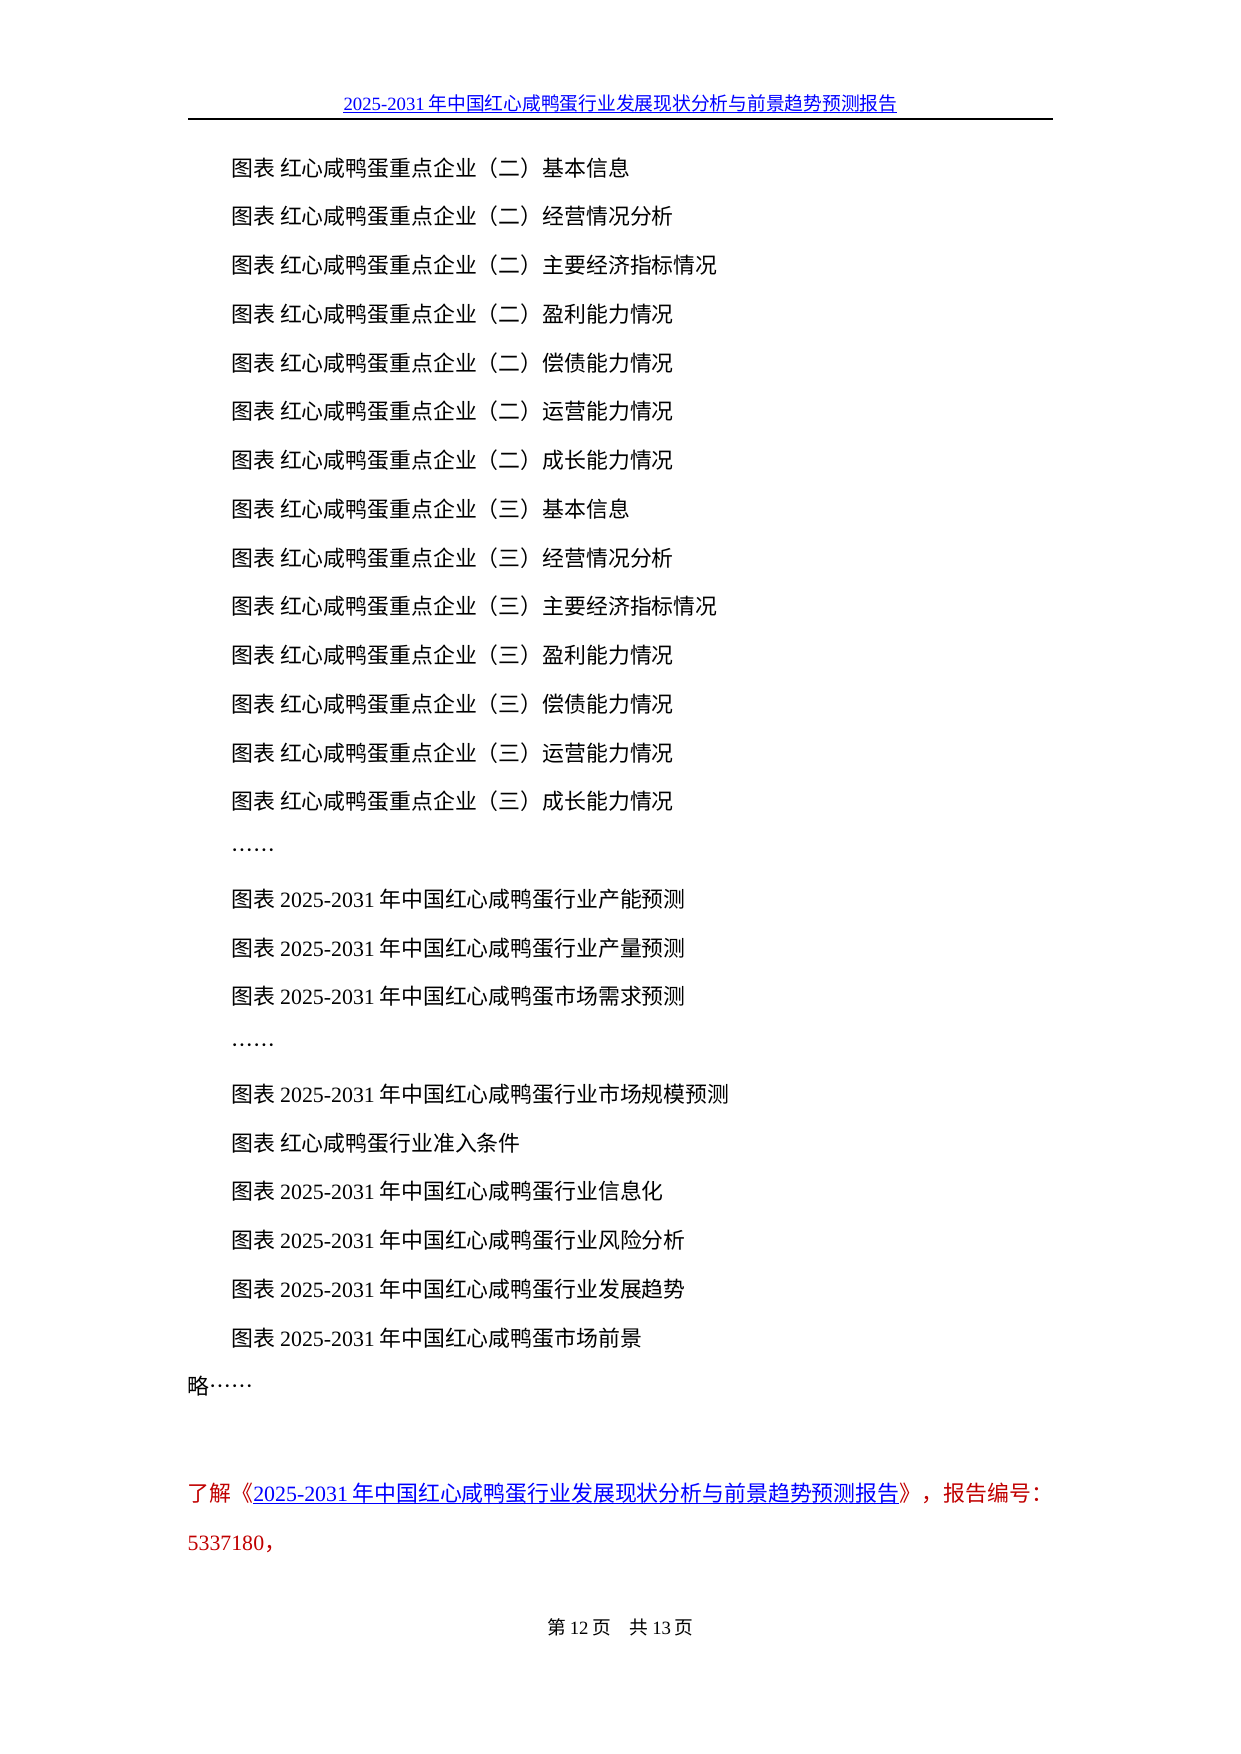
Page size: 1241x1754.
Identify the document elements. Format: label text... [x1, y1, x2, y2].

text 了解《2025-2031年中国红心咸鸭蛋行业发展现状分析与前景趋势预测报告》，报告编号：5337180， [187, 1475, 1053, 1557]
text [187, 150, 1053, 1401]
